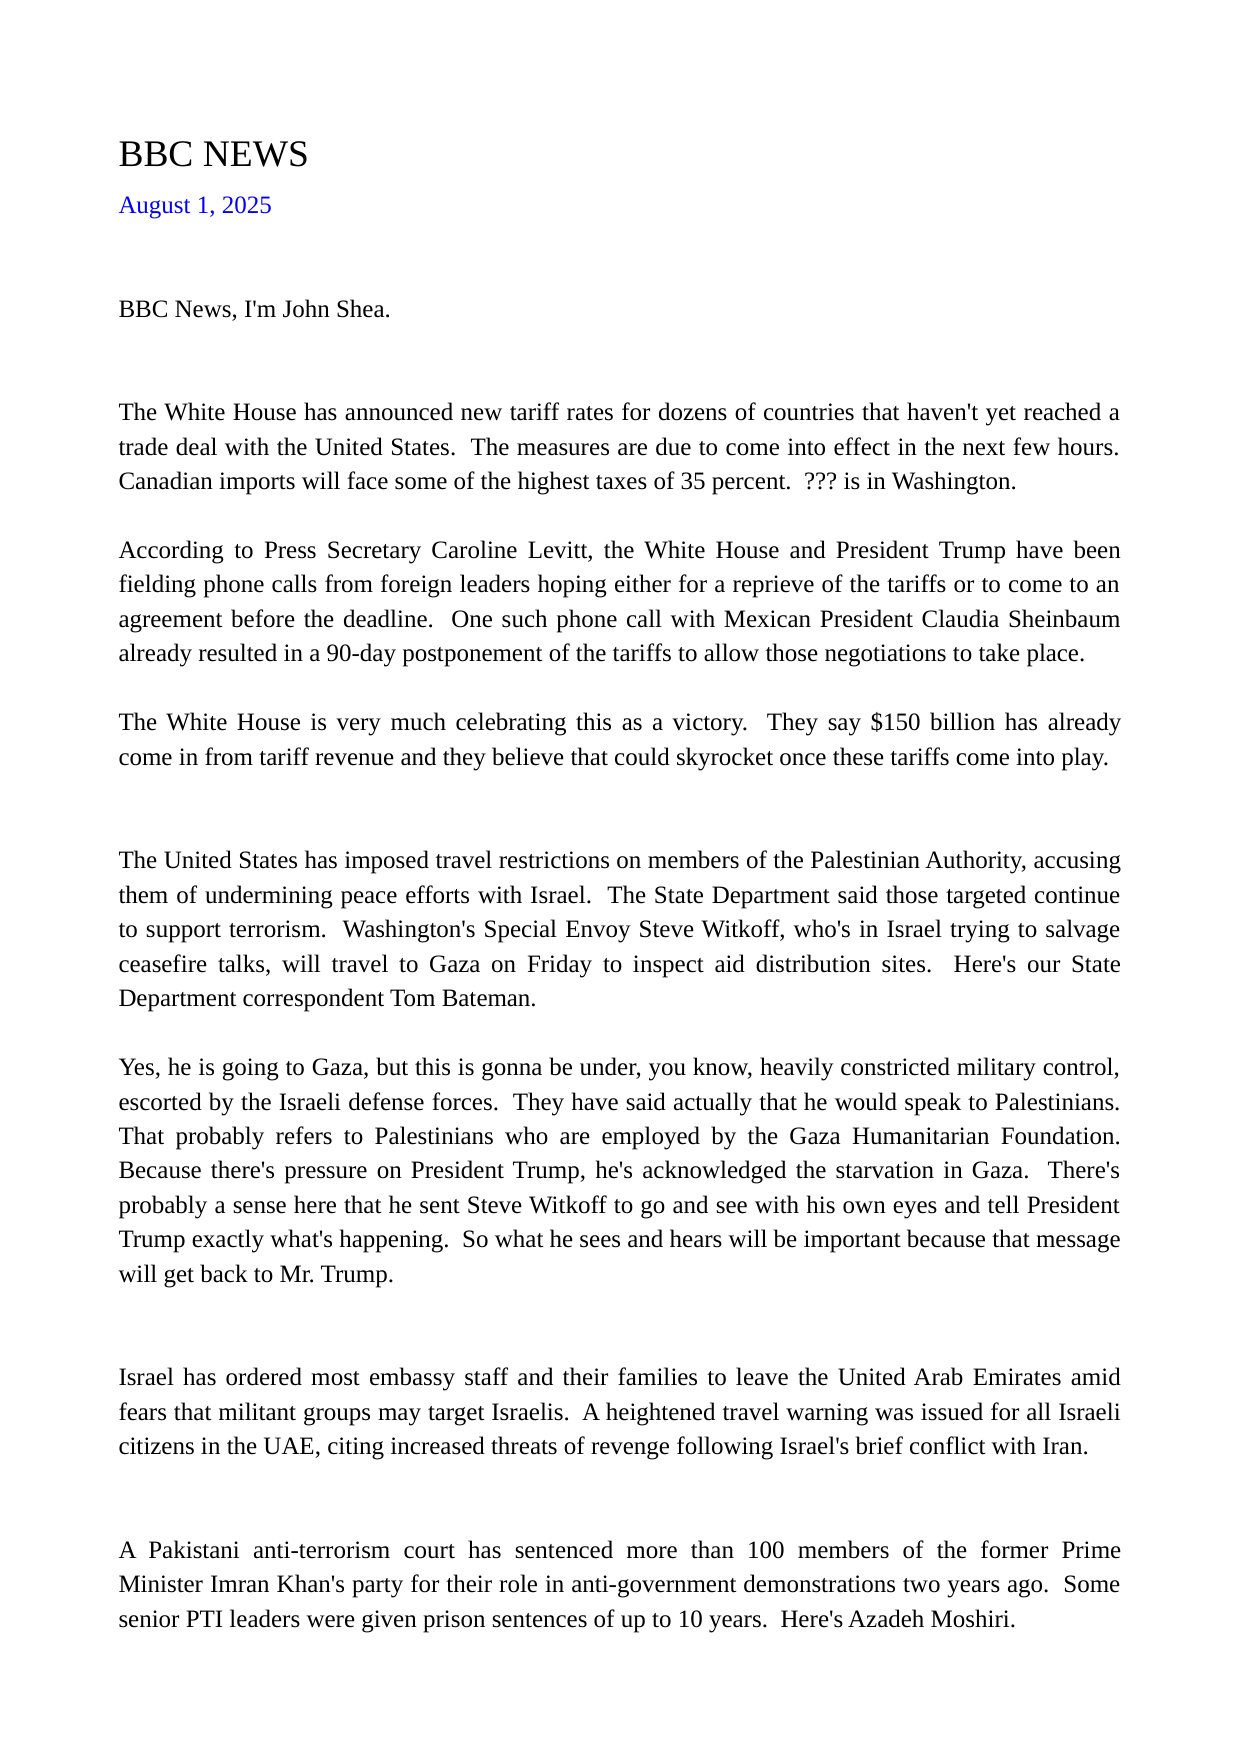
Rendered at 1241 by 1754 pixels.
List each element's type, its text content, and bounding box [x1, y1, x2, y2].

text A Pakistani anti-terrorism court has sentenced more than 100 members of the former Prime Minister Imran Khan's party for their role in anti-government demonstrations two years ago. Some senior PTI leaders were given prison sentences of up to 10 years. Here's Azadeh Moshiri. [118, 1532, 1122, 1636]
text According to Press Secretary Caroline Levitt, the White House and President Trump have been fielding phone calls from foreign leaders hoping either for a reprieve of the tariffs or to come to an agreement before the deadline. One such phone call with Mexican President Claudia Sheinbaum already resulted in a 90-day postponement of the tariffs to allow those negotiations to take place. [118, 532, 1122, 670]
text The White House has announced new tariff rates for dozens of countries that haven't yet reached a trade deal with the United States. The measures are due to come into effect in the next few hours. Canadian imports will face some of the highest taxes of 35 percent. ??? is in Washington. [118, 394, 1122, 498]
text Yes, he is going to Gaza, but this is gonna be under, you know, heavily constricted military control, escorted by the Israeli defense forces. They have said actually that he would speak to Palestinians. That probably refers to Palestinians who are employed by the Gaza Humanitarian Foundation. Because there's pressure on President Trump, he's acknowledged the starvation in Gaza. There's probably a sense here that he sent Steve Witkoff to go and see with his own eyes and tell President Trump exactly what's happening. So what he sees and hears will be important because that message will get back to Mr. Trump. [118, 1049, 1122, 1291]
text BBC NEWS [118, 118, 1122, 187]
text The White House is very much celebrating this as a victory. They say $150 billion has already come in from tariff revenue and they believe that could skyrocket once these tariffs come into play. [118, 704, 1122, 773]
text Israel has ordered most embassy staff and their families to leave the United Arab Emirates amid fears that militant groups may target Israelis. A heightened travel warning was issued for all Israeli citizens in the UAE, citing increased threats of revenge following Israel's brief conflict with Iran. [118, 1360, 1122, 1463]
text BBC News, I'm John Shea. [118, 291, 1122, 325]
text August 1, 2025 [118, 187, 1122, 222]
text The United States has imposed travel restrictions on members of the Palestinian Authority, accusing them of undermining peace efforts with Israel. The State Department said those targeted continue to support terrorism. Washington's Special Envoy Steve Witkoff, who's in Israel trying to salvage ceasefire talks, will travel to Gaza on Friday to inspect aid distribution sites. Here's our State Department correspondent Tom Bateman. [118, 842, 1122, 1015]
